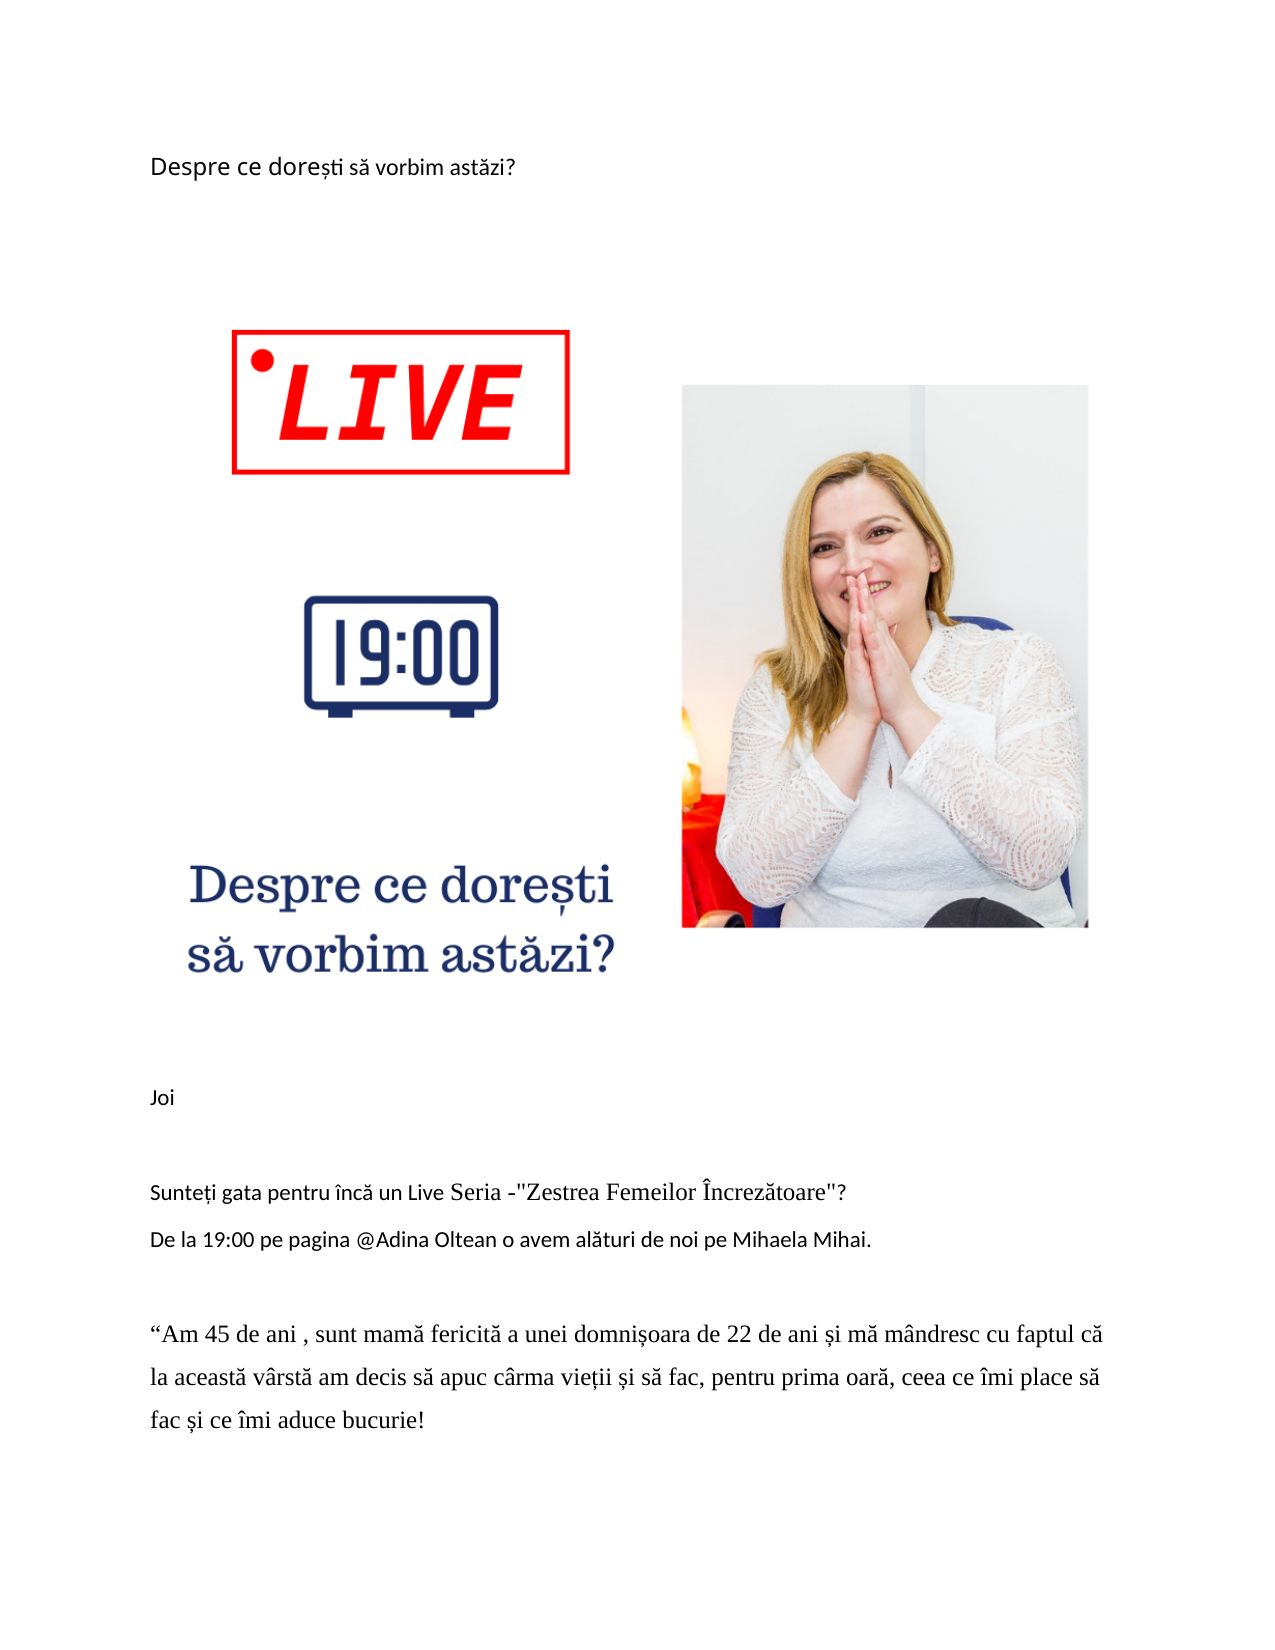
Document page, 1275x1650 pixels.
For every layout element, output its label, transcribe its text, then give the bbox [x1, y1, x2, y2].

text Joi [150, 1083, 1125, 1112]
text Sunteți gata pentru încă un Live Seria -"Zestrea Femeilor Încrezătoare"? [150, 1177, 1125, 1206]
text Despre ce dorești să vorbim astăzi? [321, 150, 1125, 183]
text De la 19:00 pe pagina @Adina Oltean o avem alături de noi pe Mihaela Mihai. [150, 1225, 1125, 1253]
text “Am 45 de ani , sunt mamă fericită a unei domnișoara de 22 de ani și mă mândresc cu faptul că la această vârstă am decis să apuc cârma vieții și să fac, pentru prima oară, ceea ce îmi place să fac și ce îmi aduce bucurie! [150, 1319, 1125, 1434]
picture [150, 248, 1124, 1065]
